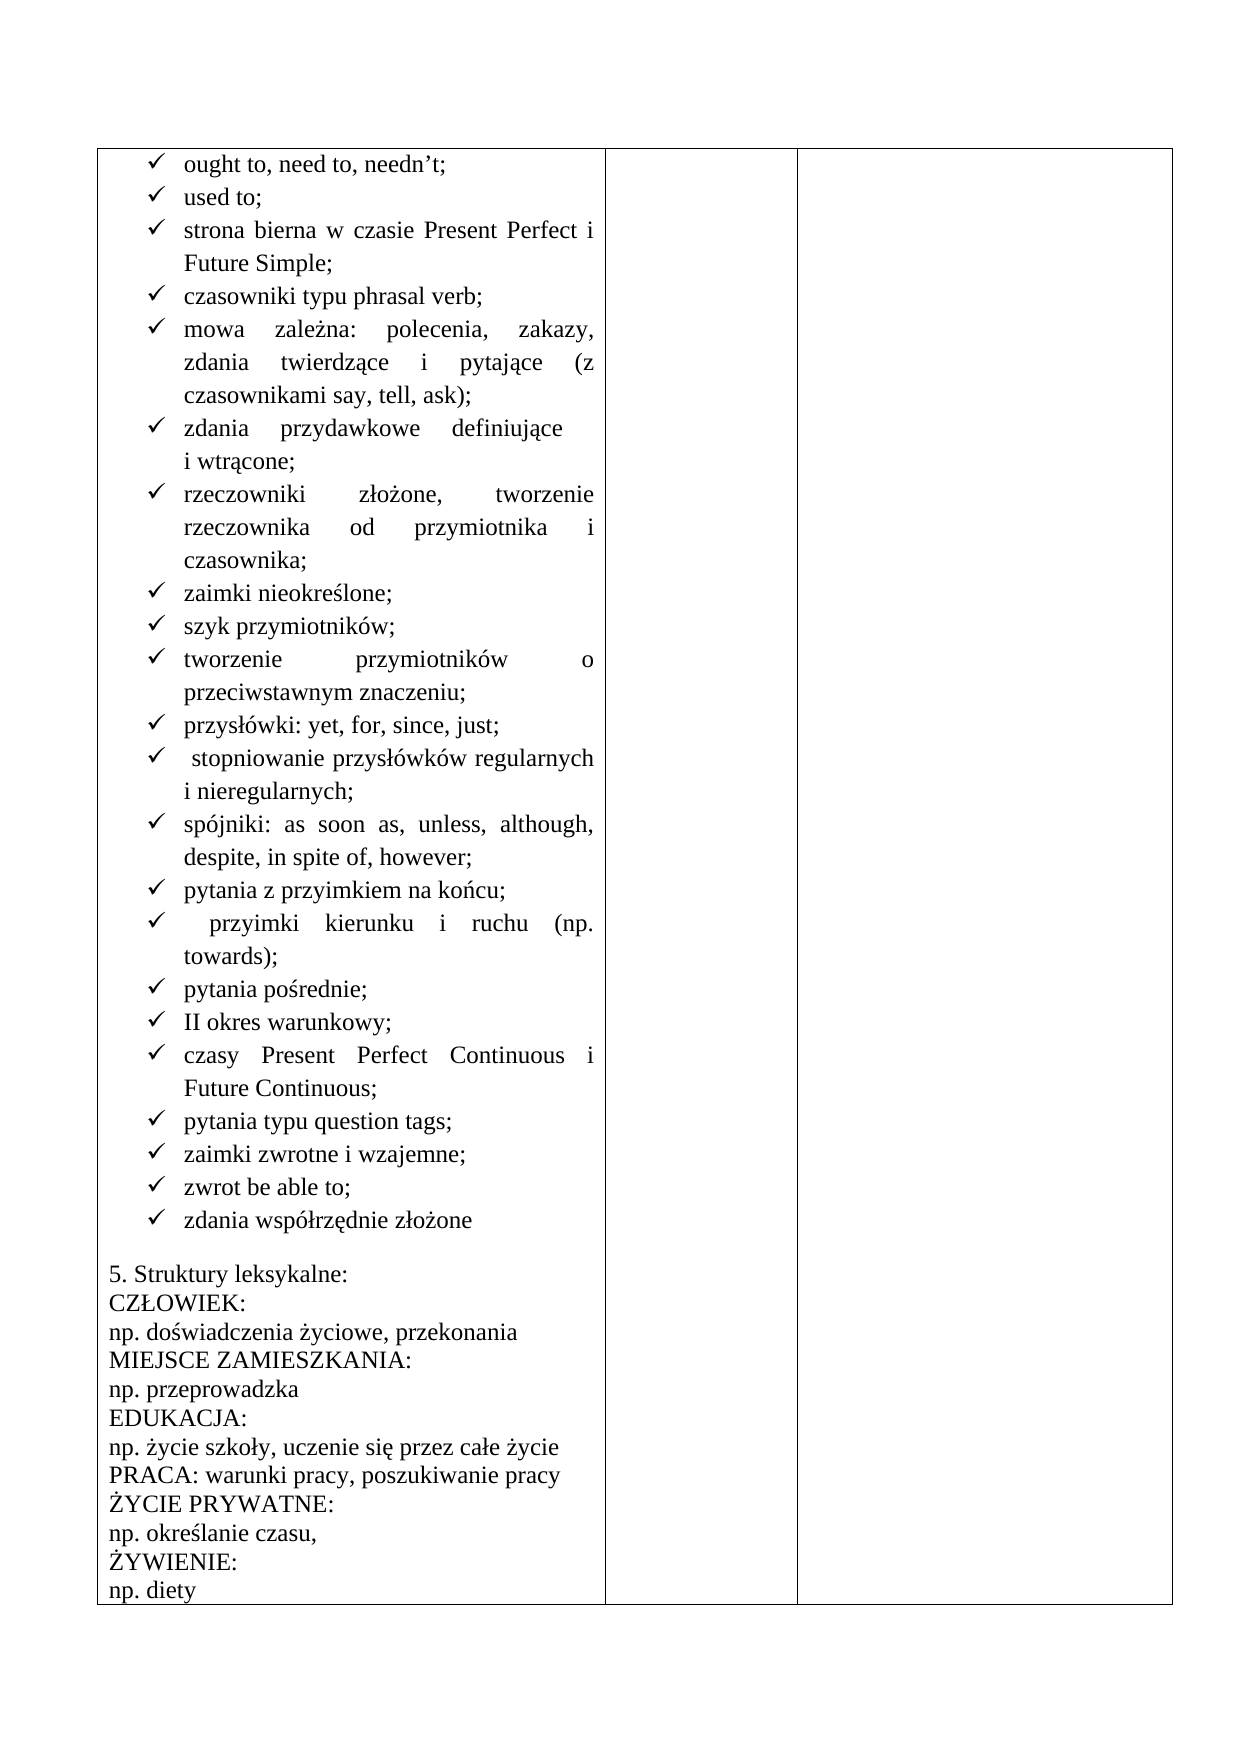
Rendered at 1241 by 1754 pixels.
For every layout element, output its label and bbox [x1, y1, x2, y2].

table_cell [798, 149, 1172, 1604]
table_cell [98, 149, 605, 1604]
table_cell [606, 149, 797, 1604]
